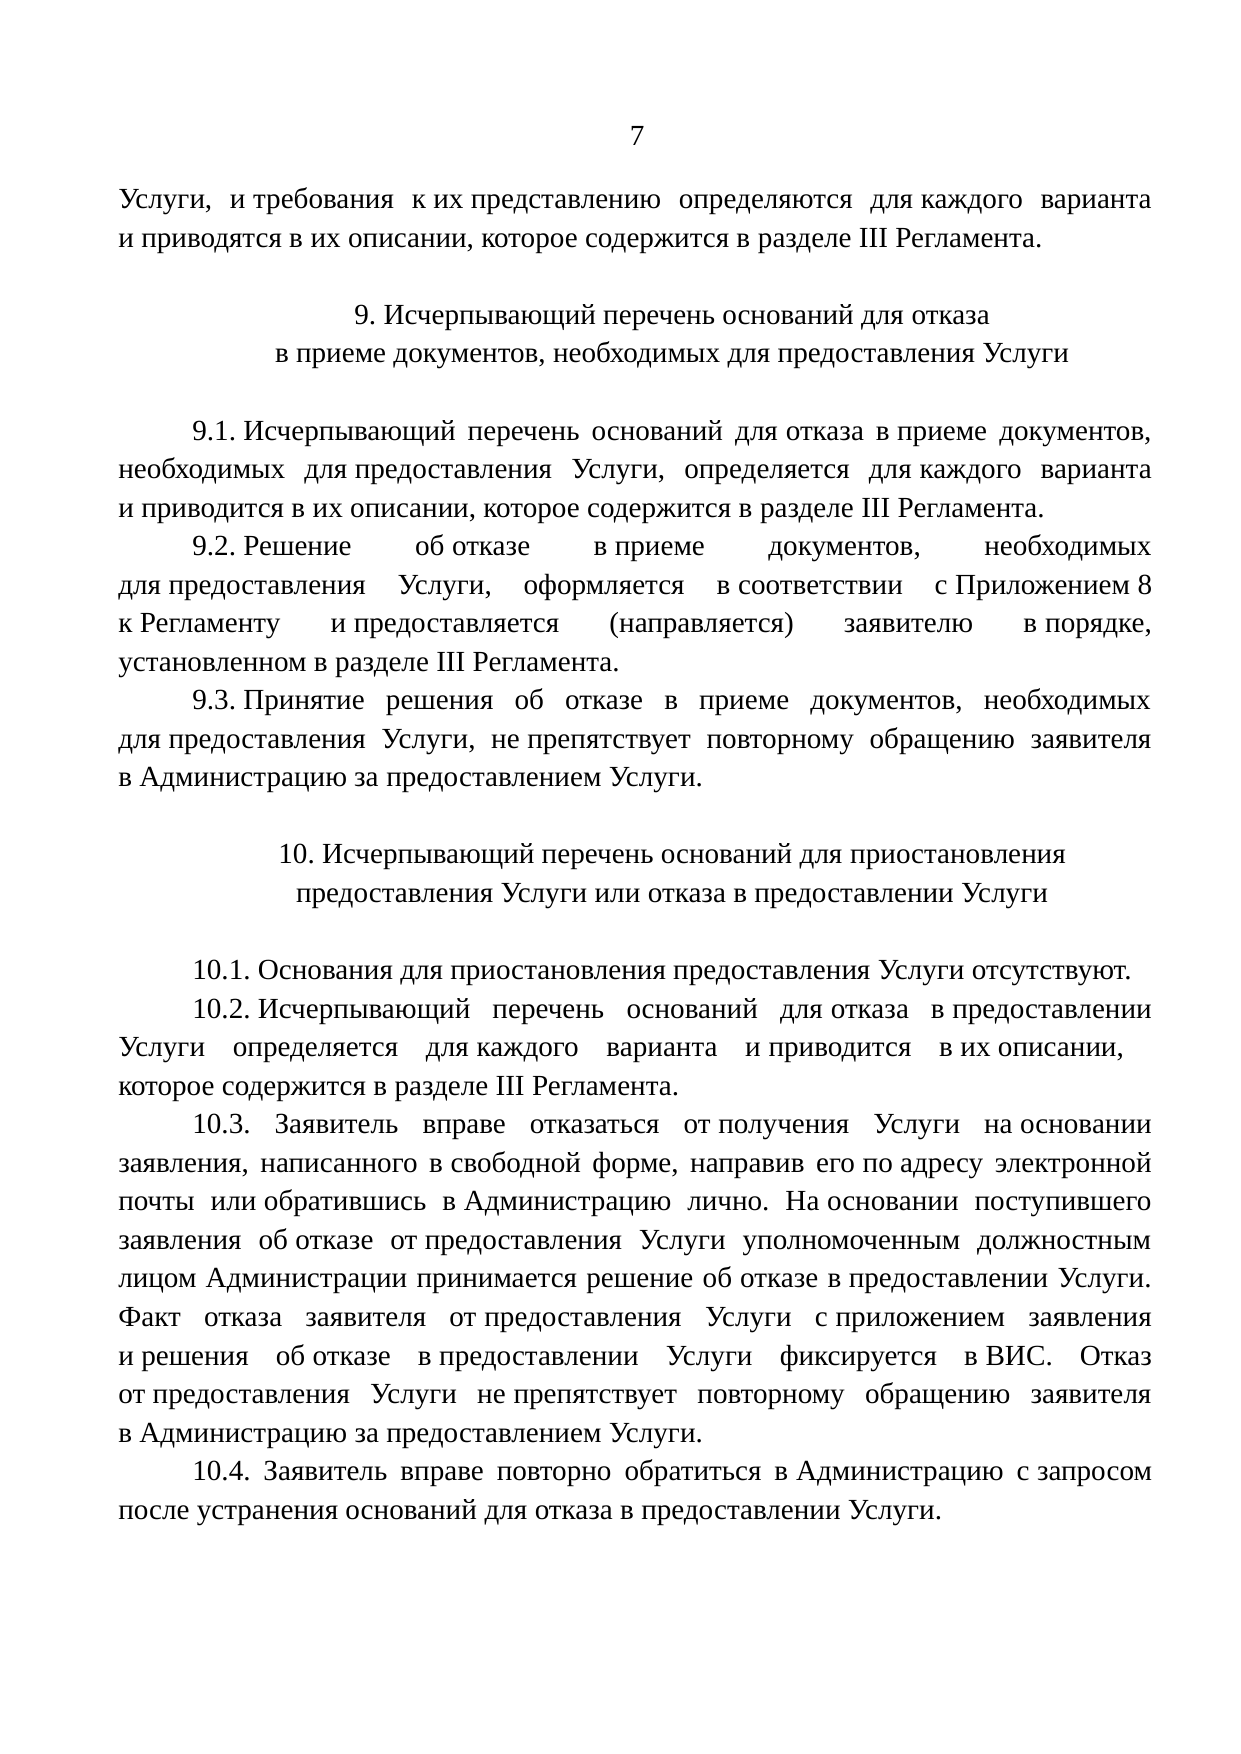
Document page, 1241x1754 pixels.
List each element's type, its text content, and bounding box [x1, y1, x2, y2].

text 10.4. Заявитель вправе повторно обратиться в Администрацию с запросом после устранения оснований для отказа в предоставлении Услуги. [118, 1453, 1152, 1525]
subtitle 10. Исчерпывающий перечень оснований для приостановления [118, 837, 1152, 870]
subtitle предоставления Услуги или отказа в предоставлении Услуги [118, 875, 1152, 909]
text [118, 181, 1152, 253]
text 9.3. Принятие решения об отказе в приеме документов, необходимых для предоставления Услуги, не препятствует повторному обращению заявителя в Администрацию за предоставлением Услуги. [118, 682, 1152, 793]
text 10.2. Исчерпывающий перечень оснований для отказа в предоставлении Услуги определяется для каждого варианта и приводится в их описании, которое содержится в разделе III Регламента. [118, 991, 1152, 1101]
text 9.1. Исчерпывающий перечень оснований для отказа в приеме документов, необходимых для предоставления Услуги, определяется для каждого варианта и приводится в их описании, которое содержится в разделе III Регламента. [118, 413, 1152, 523]
subtitle в приеме документов, необходимых для предоставления Услуги [118, 336, 1152, 369]
text 9.2. Решение об отказе в приеме документов, необходимых для предоставления Услуги, оформляется в соответствии с Приложением 8 к Регламенту и предоставляется (направляется) заявителю в порядке, установленном в разделе III Регламента. [118, 528, 1152, 677]
text 10.3. Заявитель вправе отказаться от получения Услуги на основании заявления, написанного в свободной форме, направив его по адресу электронной почты или обратившись в Администрацию лично. На основании поступившего заявления об отказе от предоставления Услуги уполномоченным должностным лицом Администрации принимается решение об отказе в предоставлении Услуги. Факт отказа заявителя от предоставления Услуги с приложением заявления и решения об отказе в предоставлении Услуги фиксируется в ВИС. Отказ от предоставления Услуги не препятствует повторному обращению заявителя в Администрацию за предоставлением Услуги. [118, 1106, 1152, 1448]
subtitle 9. Исчерпывающий перечень оснований для отказа [118, 297, 1152, 331]
text 10.1. Основания для приостановления предоставления Услуги отсутствуют. [118, 952, 1152, 986]
